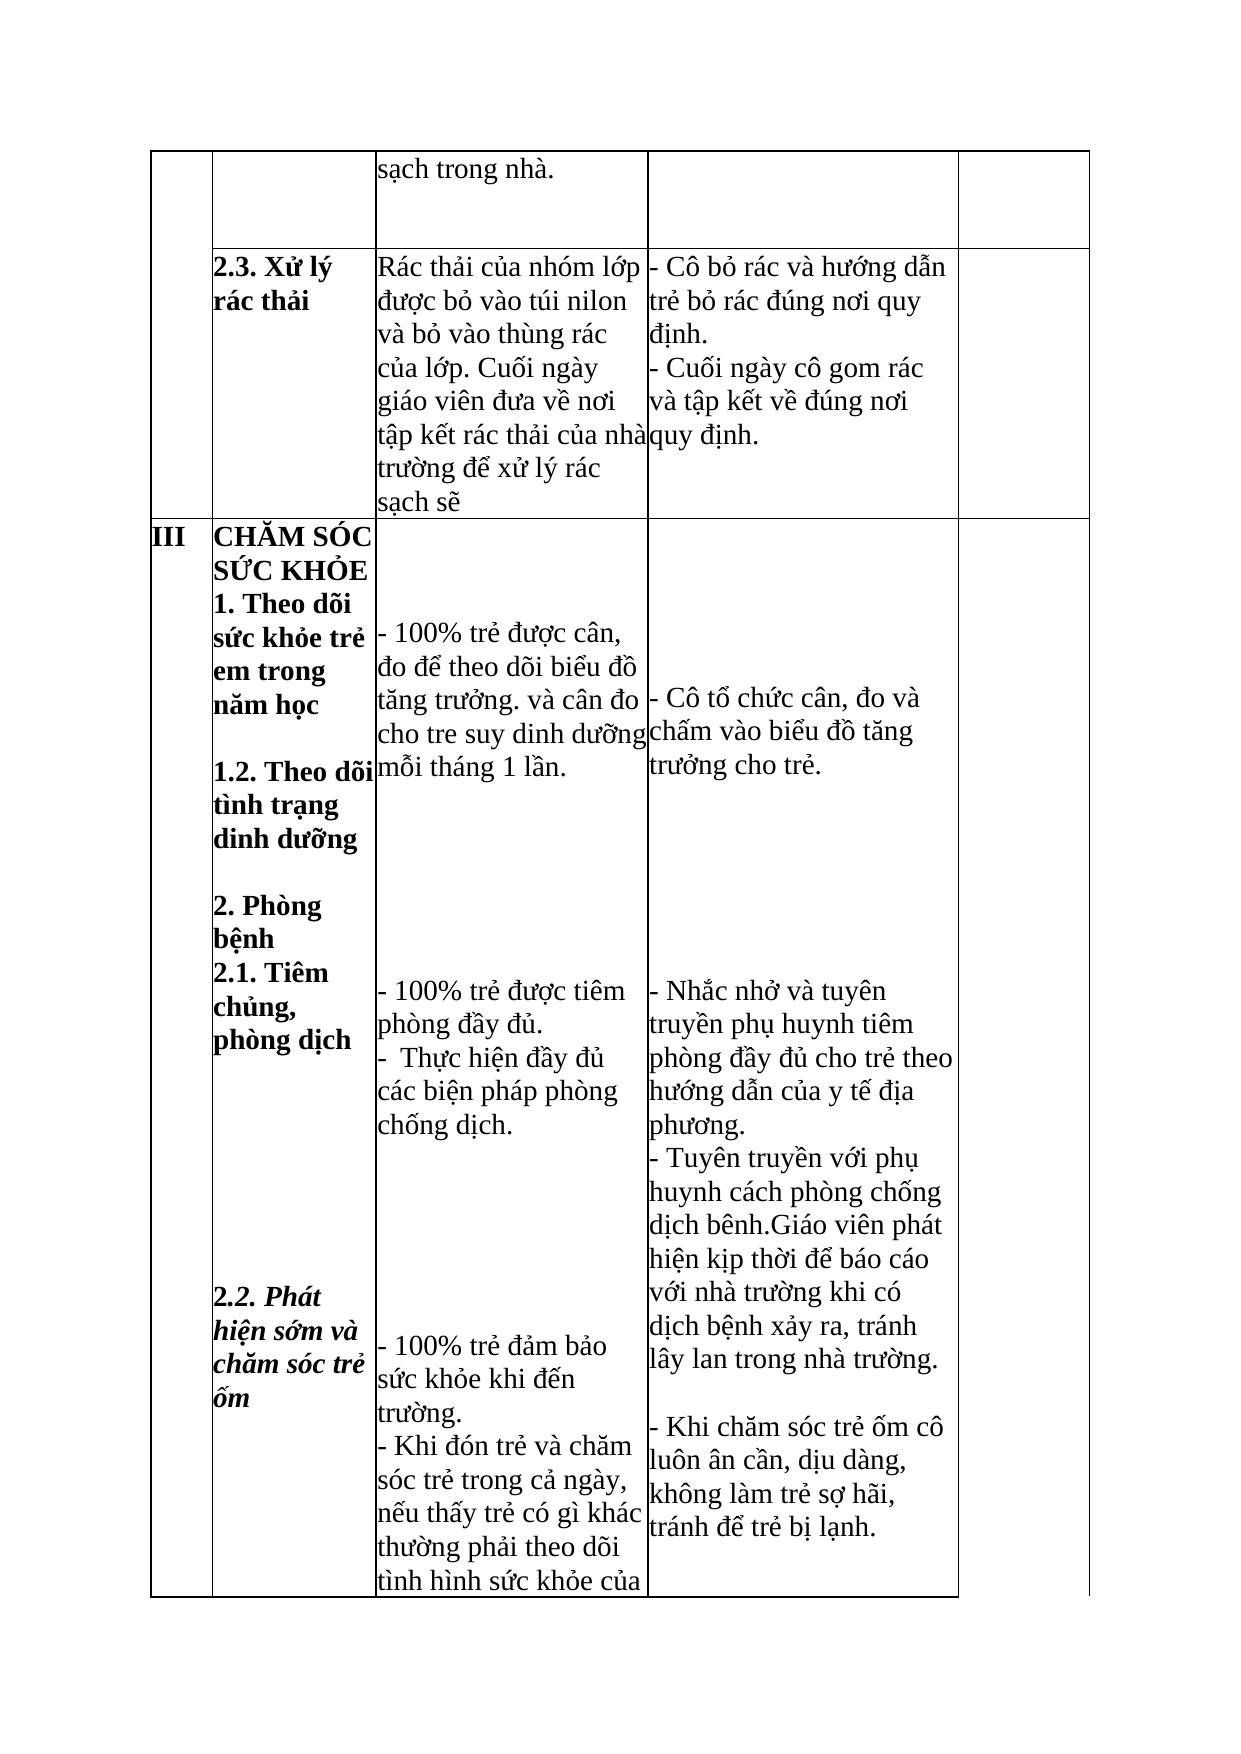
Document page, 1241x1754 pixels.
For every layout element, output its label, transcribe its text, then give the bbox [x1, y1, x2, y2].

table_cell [649, 519, 958, 1596]
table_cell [213, 152, 375, 248]
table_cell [649, 152, 958, 248]
table_cell [959, 249, 1089, 517]
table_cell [377, 152, 647, 248]
table_cell Rác thải của nhóm lớp được bỏ vào túi nilon và bỏ vào thùng rác của lớp. Cuối ngày giáo viên đưa về nơi tập kết rác thải của nhà trường để xử lý rác sạch sẽ [377, 249, 647, 517]
table_cell [959, 519, 1089, 1596]
table_cell III IV [152, 519, 212, 1596]
table_cell 2.3. Xử lý rác thải [213, 249, 375, 517]
table_cell [959, 152, 1089, 248]
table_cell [213, 519, 375, 1596]
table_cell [377, 519, 647, 1596]
table_cell - Cô bỏ rác và hướng dẫn trẻ bỏ rác đúng nơi quy định. - Cuối ngày cô gom rác và tập kết về đúng nơi quy định. [649, 249, 958, 517]
